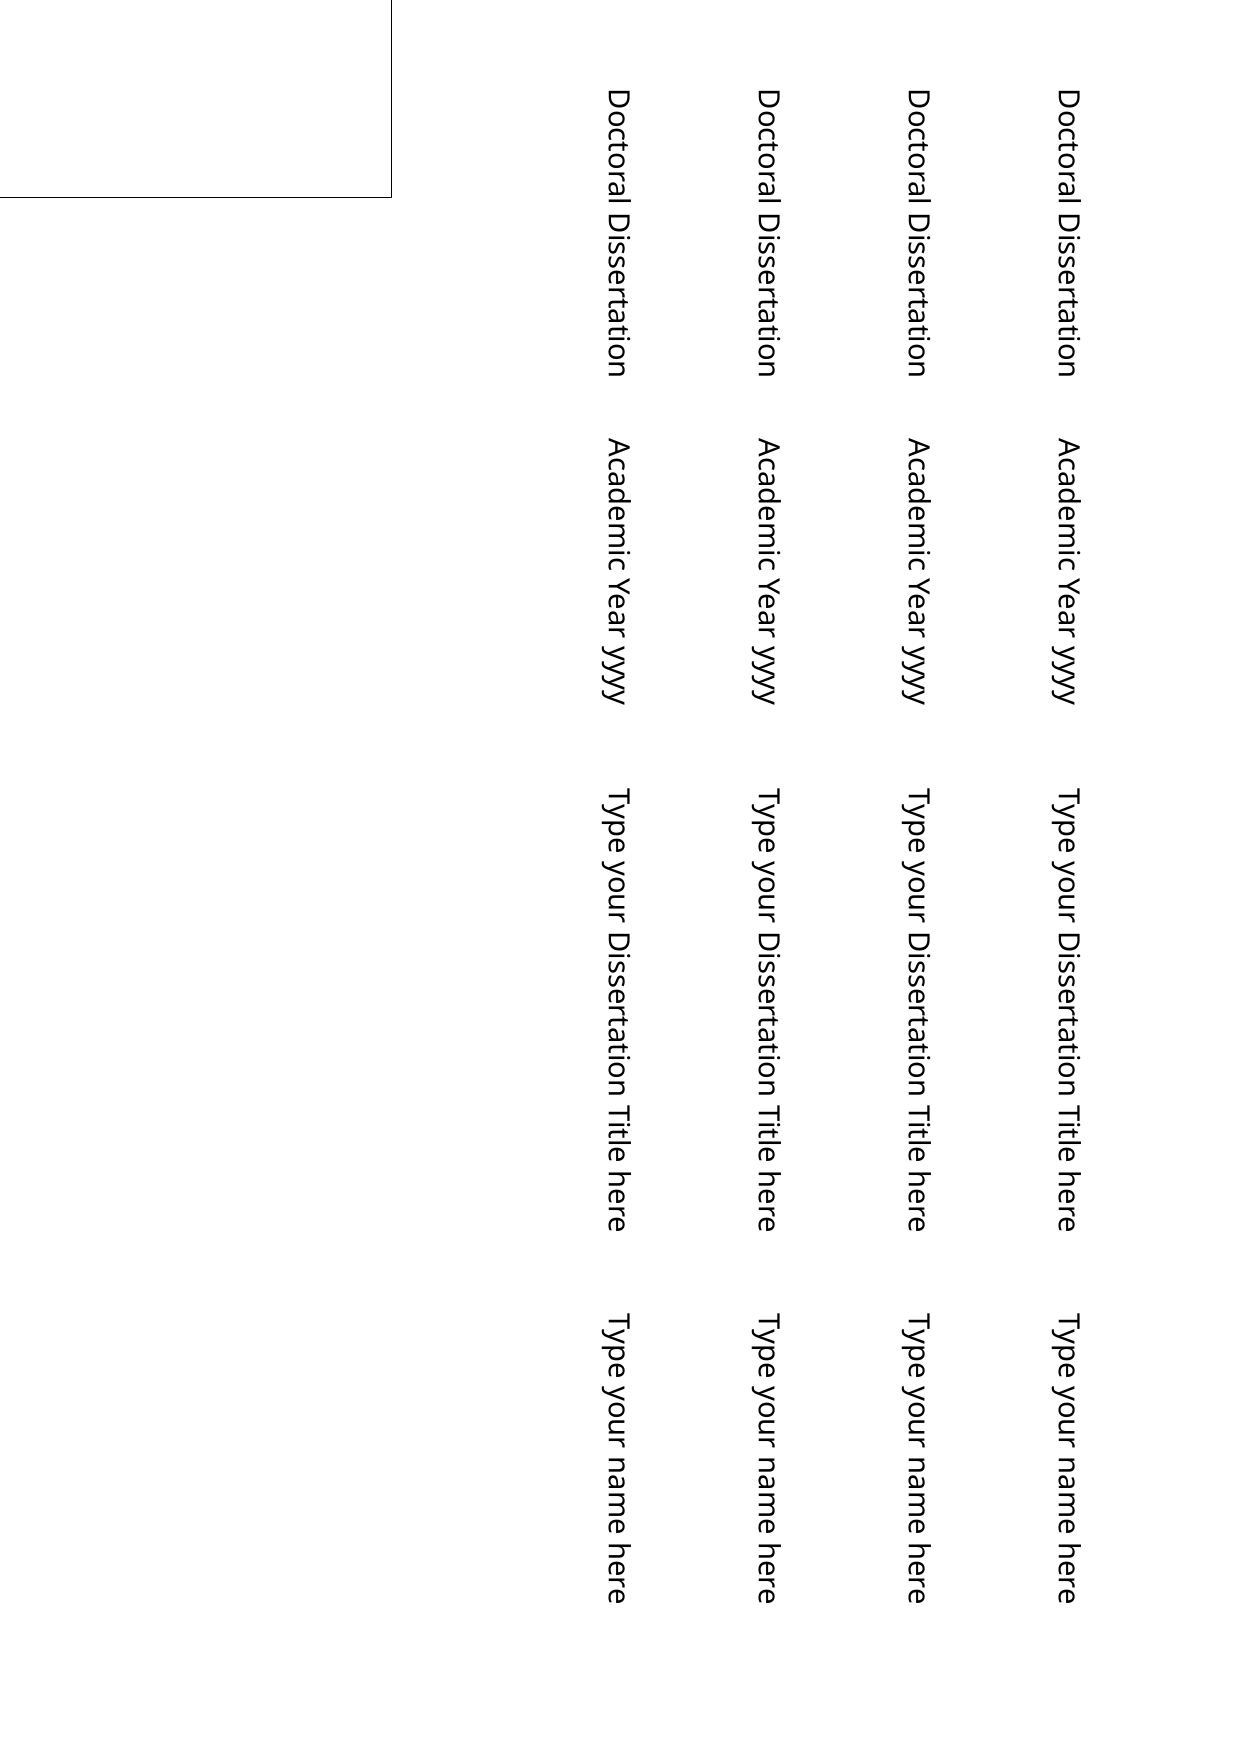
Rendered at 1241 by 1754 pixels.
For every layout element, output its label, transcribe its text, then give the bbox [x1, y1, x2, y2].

text Doctoral Dissertation Academic Year yyyy Type your Dissertation Title here Type your name here [1033, 89, 1108, 1665]
text Doctoral Dissertation Academic Year yyyy Type your Dissertation Title here Type your name here [733, 89, 808, 1665]
text Doctoral Dissertation Academic Year yyyy Type your Dissertation Title here Type your name here [583, 89, 658, 1665]
text Doctoral Dissertation Academic Year yyyy Type your Dissertation Title here Type your name here [883, 89, 958, 1665]
